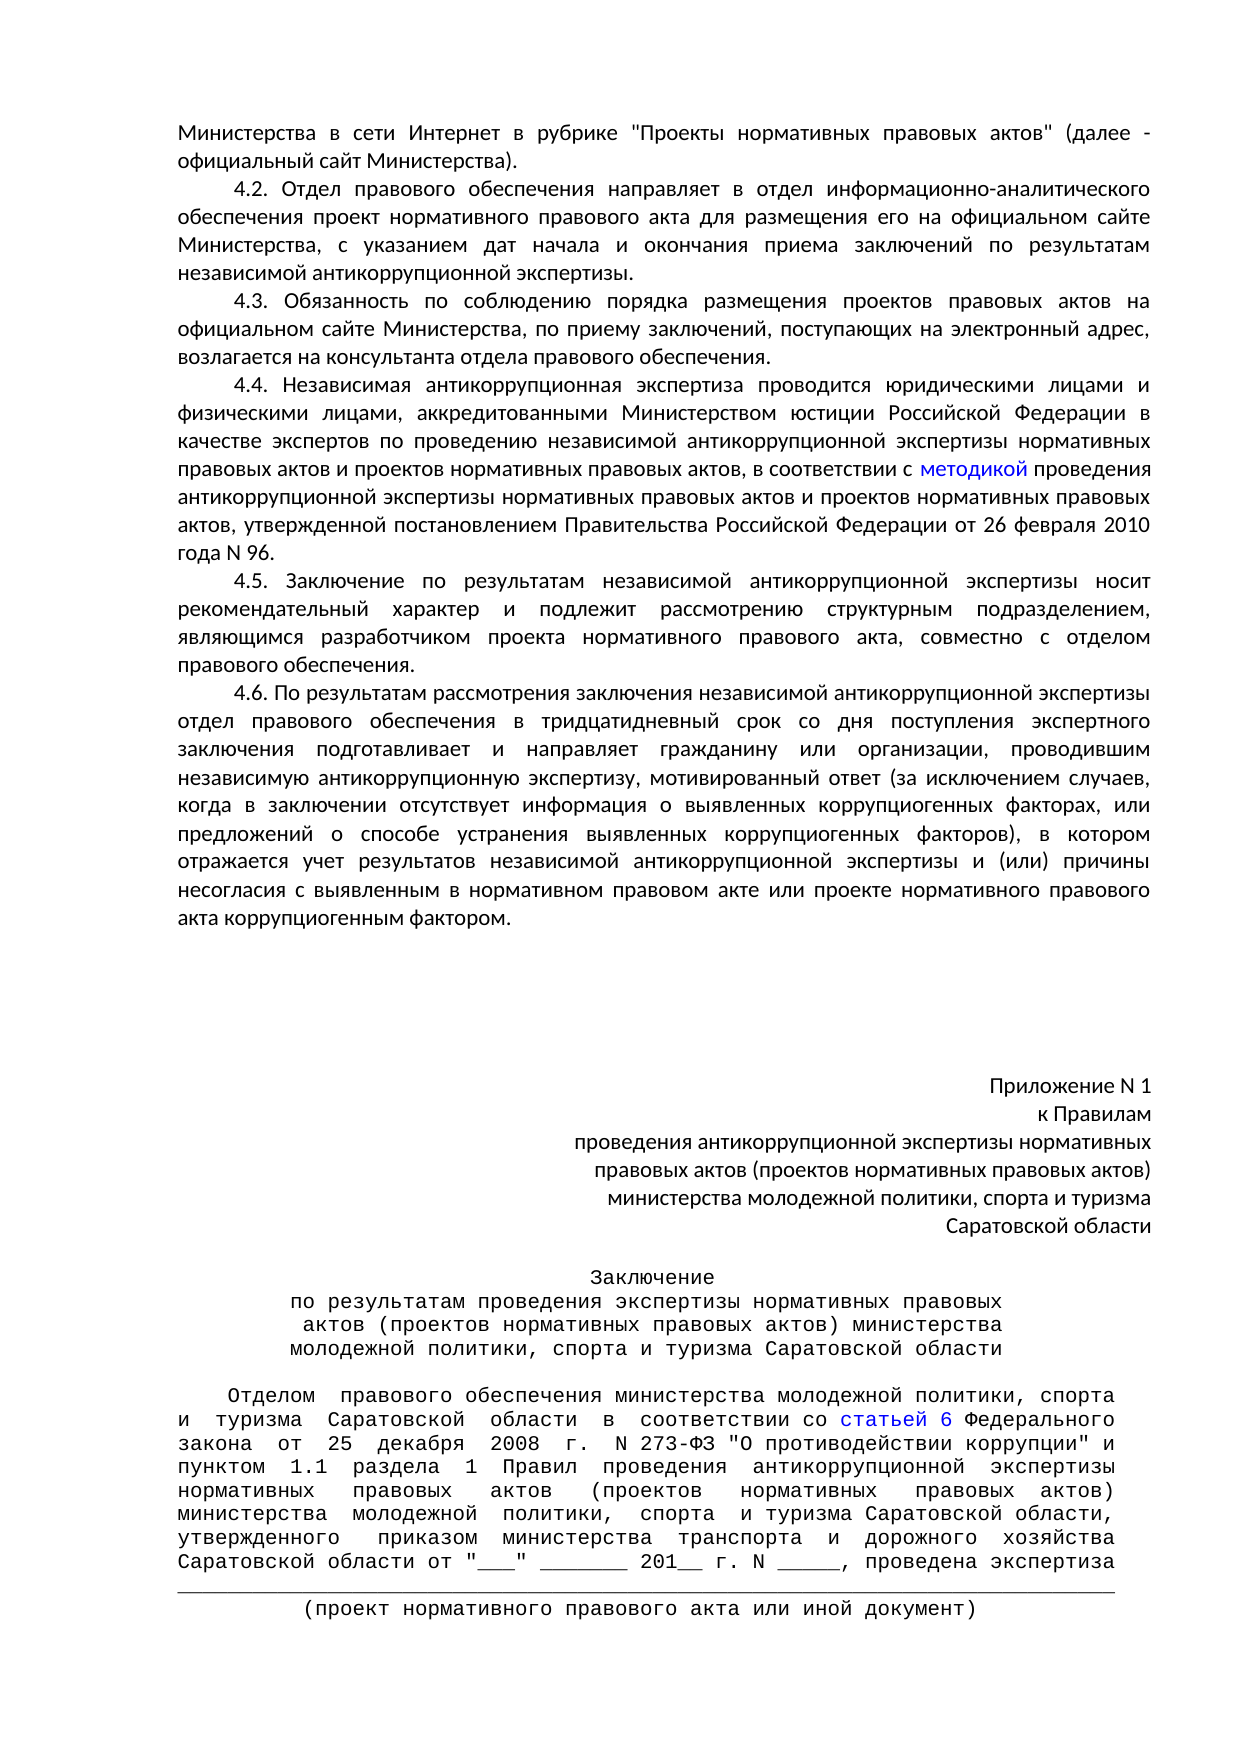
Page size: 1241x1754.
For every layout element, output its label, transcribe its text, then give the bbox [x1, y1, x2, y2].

text по результатам проведения экспертизы нормативных правовых [177, 1291, 1152, 1314]
text к Правилам [177, 1099, 1152, 1127]
text закона от 25 декабря 2008 г. N 273-ФЗ "О противодействии коррупции" и [177, 1432, 1152, 1456]
text проведения антикоррупционной экспертизы нормативных [177, 1127, 1152, 1155]
text (проект нормативного правового акта или иной документ) [177, 1598, 1152, 1622]
text 4.4. Независимая антикоррупционная экспертиза проводится юридическими лицами и физическими лицами, аккредитованными Министерством юстиции Российской Федерации в качестве экспертов по проведению независимой антикоррупционной экспертизы нормативных правовых актов и проектов нормативных правовых актов, в соответствии с методикой проведения антикоррупционной экспертизы нормативных правовых актов и проектов нормативных правовых актов, утвержденной постановлением Правительства Российской Федерации от 26 февраля 2010 года N 96. [177, 370, 1152, 566]
text и туризма Саратовской области в соответствии со статьей 6 Федерального [177, 1409, 1152, 1432]
text 4.5. Заключение по результатам независимой антикоррупционной экспертизы носит рекомендательный характер и подлежит рассмотрению структурным подразделением, являющимся разработчиком проекта нормативного правового акта, совместно с отделом правового обеспечения. [177, 566, 1152, 678]
text Заключение [177, 1267, 1152, 1291]
text Саратовской области от "___" _______ 201__ г. N _____, проведена экспертиза [177, 1551, 1152, 1574]
text 4.3. Обязанность по соблюдению порядка размещения проектов правовых актов на официальном сайте Министерства, по приему заключений, поступающих на электронный адрес, возлагается на консультанта отдела правового обеспечения. [177, 286, 1152, 370]
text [177, 1574, 1152, 1598]
text нормативных правовых актов (проектов нормативных правовых актов) [177, 1480, 1152, 1503]
text утвержденного приказом министерства транспорта и дорожного хозяйства [177, 1527, 1152, 1551]
text правовых актов (проектов нормативных правовых актов) [177, 1155, 1152, 1183]
text министерства молодежной политики, спорта и туризма [177, 1183, 1152, 1211]
text актов (проектов нормативных правовых актов) министерства [177, 1314, 1152, 1338]
text министерства молодежной политики, спорта и туризма Саратовской области, [177, 1503, 1152, 1527]
text Отделом правового обеспечения министерства молодежной политики, спорта [177, 1385, 1152, 1409]
text Приложение N 1 [177, 1071, 1152, 1099]
text 4.6. По результатам рассмотрения заключения независимой антикоррупционной экспертизы отдел правового обеспечения в тридцатидневный срок со дня поступления экспертного заключения подготавливает и направляет гражданину или организации, проводившим независимую антикоррупционную экспертизу, мотивированный ответ (за исключением случаев, когда в заключении отсутствует информация о выявленных коррупциогенных факторах, или предложений о способе устранения выявленных коррупциогенных факторов), в котором отражается учет результатов независимой антикоррупционной экспертизы и (или) причины несогласия с выявленным в нормативном правовом акте или проекте нормативного правового акта коррупциогенным фактором. [177, 678, 1152, 931]
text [177, 118, 1152, 174]
text 4.2. Отдел правового обеспечения направляет в отдел информационно-аналитического обеспечения проект нормативного правового акта для размещения его на официальном сайте Министерства, с указанием дат начала и окончания приема заключений по результатам независимой антикоррупционной экспертизы. [177, 174, 1152, 286]
text молодежной политики, спорта и туризма Саратовской области [177, 1338, 1152, 1362]
text Саратовской области [177, 1211, 1152, 1239]
text пунктом 1.1 раздела 1 Правил проведения антикоррупционной экспертизы [177, 1456, 1152, 1480]
